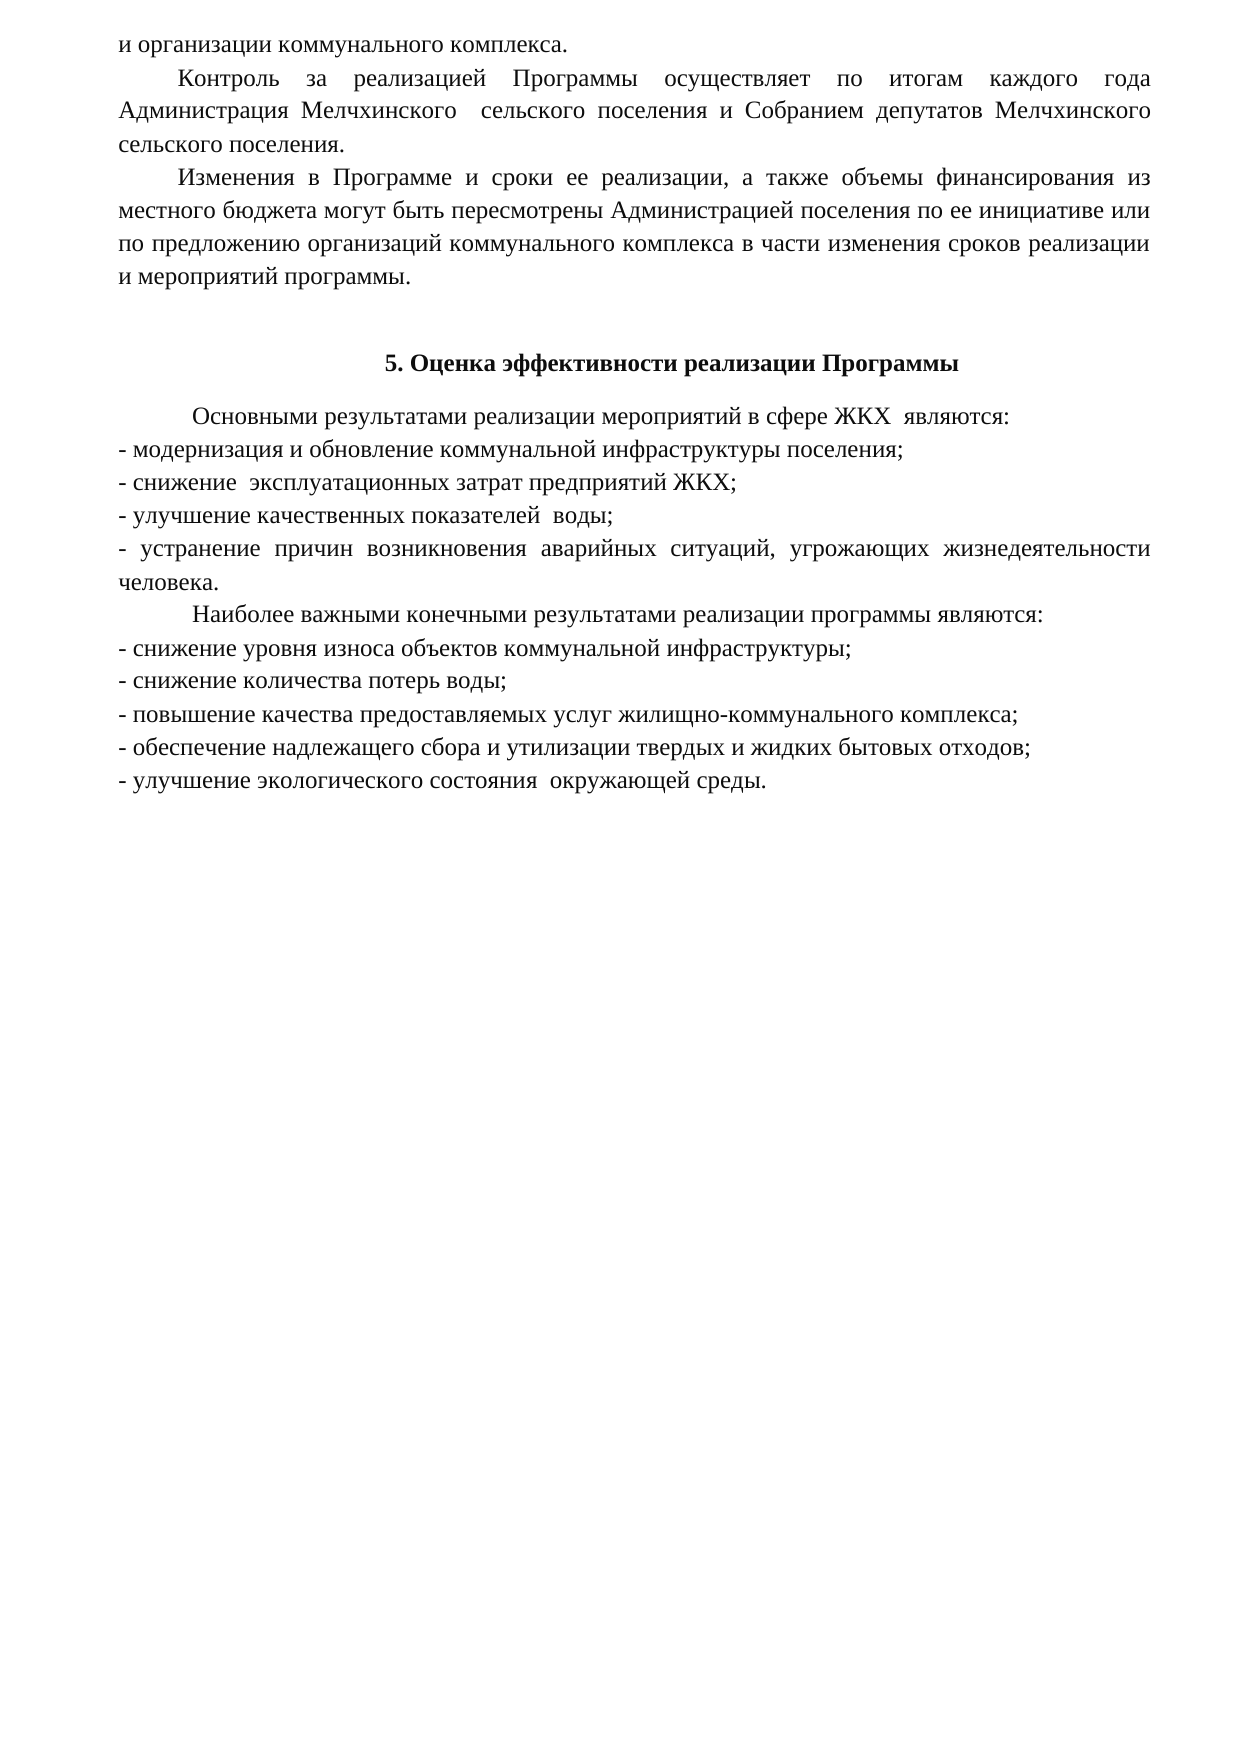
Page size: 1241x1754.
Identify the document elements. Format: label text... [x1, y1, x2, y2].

text - модернизация и обновление коммунальной инфраструктуры поселения; [118, 434, 1152, 463]
text - снижение уровня износа объектов коммунальной инфраструктуры; [118, 633, 1152, 661]
text Наиболее важными конечными результатами реализации программы являются: [118, 599, 1152, 628]
text - обеспечение надлежащего сбора и утилизации твердых и жидких бытовых отходов; [118, 732, 1152, 760]
text Контроль за реализацией Программы осуществляет по итогам каждого года Администрация Мелчхинского сельского поселения и Собранием депутатов Мелчхинского сельского поселения. [118, 63, 1152, 157]
text - улучшение экологического состояния окружающей среды. [118, 765, 1152, 793]
text - снижение эксплуатационных затрат предприятий ЖКХ; [118, 467, 1152, 496]
text - снижение количества потерь воды; [118, 666, 1152, 694]
text Изменения в Программе и сроки ее реализации, а также объемы финансирования из местного бюджета могут быть пересмотрены Администрацией поселения по ее инициативе или по предложению организаций коммунального комплекса в части изменения сроков реализации и мероприятий программы. [118, 162, 1152, 289]
text - устранение причин возникновения аварийных ситуаций, угрожающих жизнедеятельности человека. [118, 533, 1152, 595]
text - улучшение качественных показателей воды; [118, 501, 1152, 529]
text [118, 29, 1152, 58]
text 5. Оценка эффективности реализации Программы [118, 348, 1152, 376]
text - повышение качества предоставляемых услуг жилищно-коммунального комплекса; [118, 699, 1152, 727]
text Основными результатами реализации мероприятий в сфере ЖКХ являются: [118, 401, 1152, 430]
